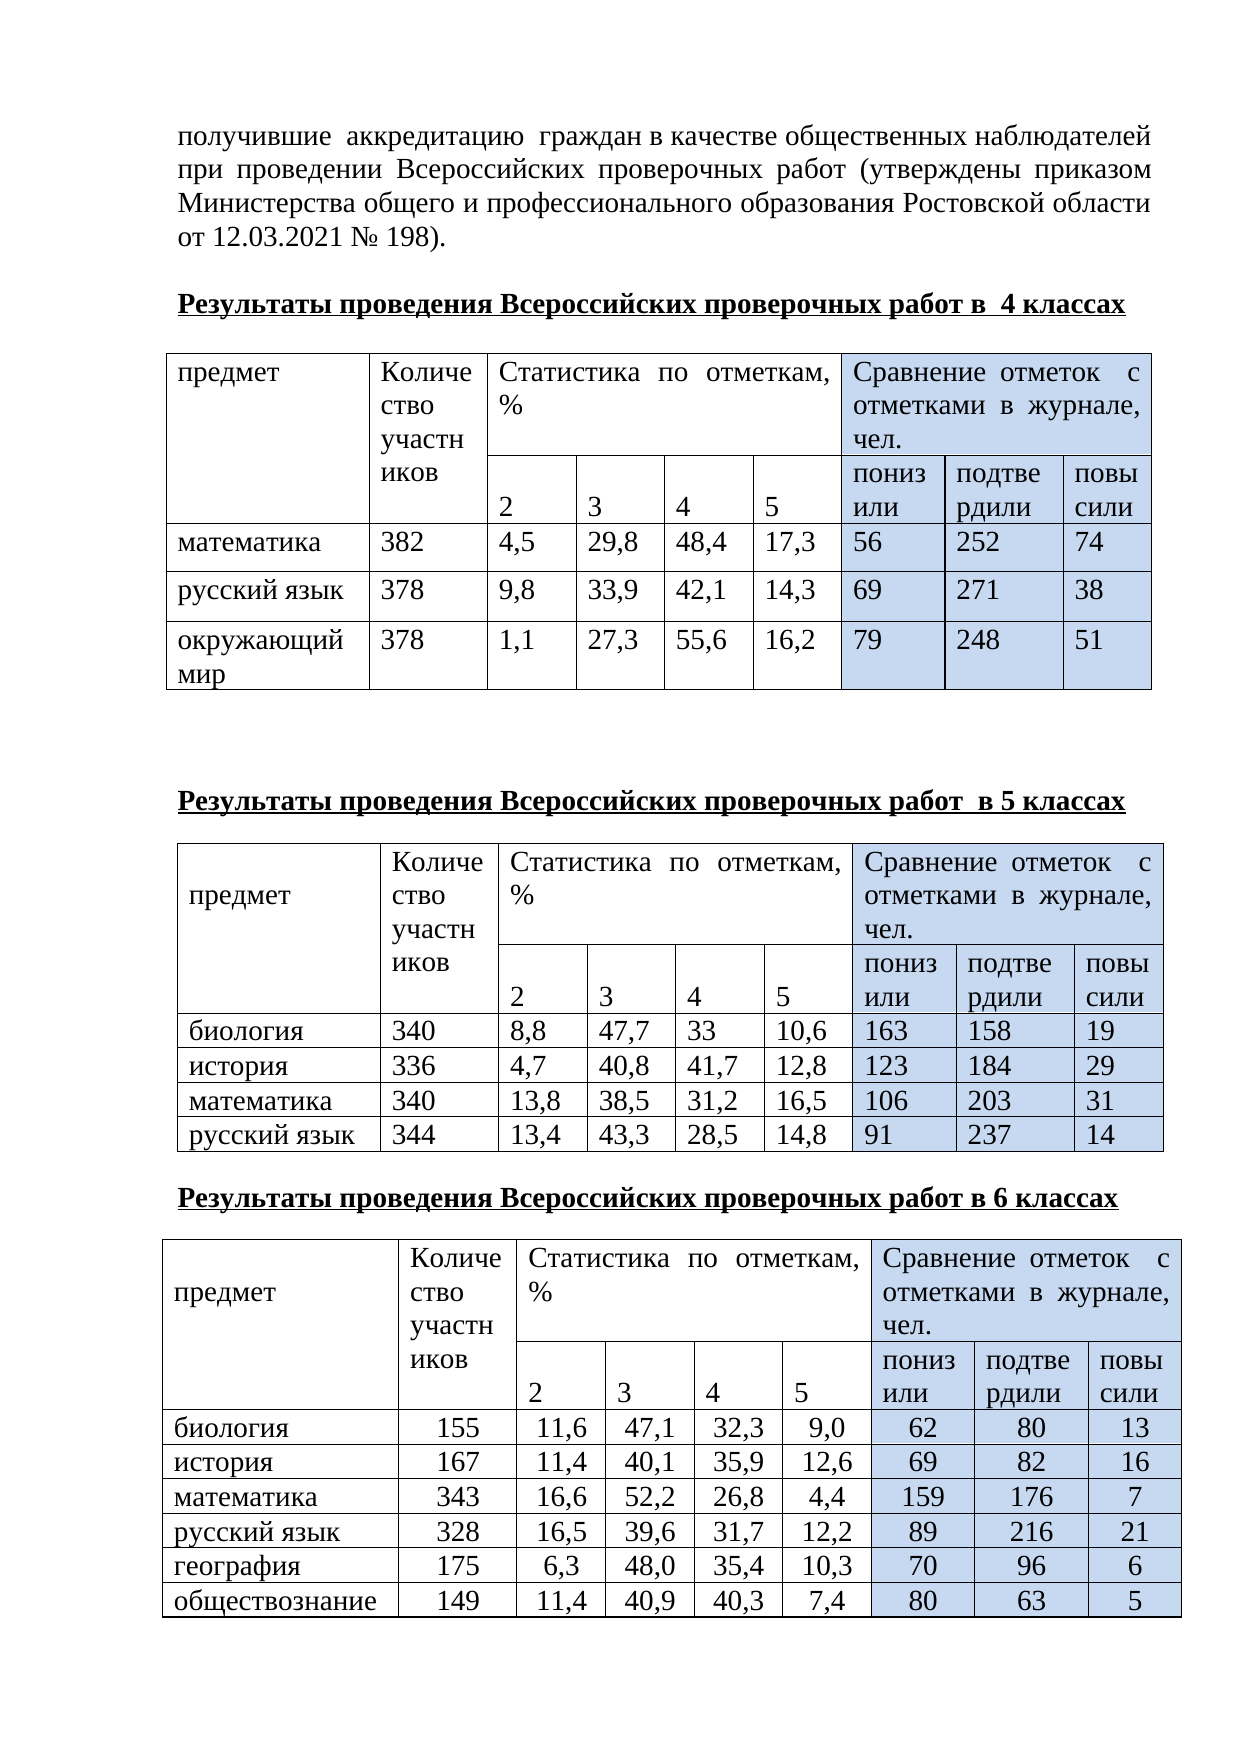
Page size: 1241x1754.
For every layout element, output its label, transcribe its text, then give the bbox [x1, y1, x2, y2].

table_cell 33 [676, 1014, 764, 1047]
table_cell биология [163, 1410, 398, 1443]
table_cell 40,8 [588, 1048, 675, 1082]
table_cell 16 [1089, 1445, 1181, 1478]
text Результаты проведения Всероссийских проверочных работ в 6 классах [177, 1180, 1152, 1213]
table_cell 10,6 [765, 1014, 852, 1047]
table_cell 271 [946, 572, 1063, 621]
table_cell 176 [975, 1479, 1088, 1513]
table_cell 40,9 [606, 1583, 694, 1616]
table_cell 11,6 [517, 1410, 605, 1443]
table_cell 216 [975, 1514, 1088, 1547]
table_cell 123 [853, 1048, 956, 1082]
table_cell 14,3 [754, 572, 841, 621]
table_header Статистика по отметкам, % [517, 1240, 871, 1341]
table_cell 340 [381, 1014, 498, 1047]
list Результаты проведения Всероссийских проверочных работ в 4 классах [177, 286, 1152, 319]
table_cell 16,5 [517, 1514, 605, 1547]
table_cell 5 [754, 456, 841, 523]
table_cell 4,7 [499, 1048, 587, 1082]
table_cell биология [178, 1014, 380, 1047]
table_cell понизили [842, 456, 944, 523]
table_cell понизили [872, 1342, 974, 1409]
table_cell обществознание [163, 1583, 398, 1616]
table_header предмет [167, 354, 369, 523]
table_cell 344 [381, 1117, 498, 1151]
table_cell 69 [872, 1445, 974, 1478]
table_cell 7,4 [783, 1583, 871, 1616]
table_cell 16,6 [517, 1479, 605, 1513]
table_cell 14,8 [765, 1117, 852, 1151]
table_cell 82 [975, 1445, 1088, 1478]
table_cell русский язык [167, 572, 369, 621]
table_cell 32,3 [695, 1410, 782, 1443]
table_cell 328 [399, 1514, 516, 1547]
table_cell повысили [1075, 945, 1163, 1012]
table_cell 149 [399, 1583, 516, 1616]
table_cell 4,5 [488, 524, 576, 571]
table_cell 5 [1089, 1583, 1181, 1616]
table_cell 3 [588, 945, 675, 1012]
table_cell история [178, 1048, 380, 1082]
table_cell 3 [577, 456, 664, 523]
table_cell подтвердили [975, 1342, 1088, 1409]
table_cell 26,8 [695, 1479, 782, 1513]
table_cell 89 [872, 1514, 974, 1547]
table_cell 12,2 [783, 1514, 871, 1547]
table_cell 35,4 [695, 1548, 782, 1582]
table_cell 9,8 [488, 572, 576, 621]
table_cell 40,3 [695, 1583, 782, 1616]
table_cell понизили [853, 945, 956, 1012]
table_cell 43,3 [588, 1117, 675, 1151]
table_cell 91 [853, 1117, 956, 1151]
table_cell 4 [695, 1342, 782, 1409]
table_header Статистика по отметкам, % [499, 844, 852, 944]
table_cell 382 [370, 524, 487, 571]
table_cell 21 [1089, 1514, 1181, 1547]
table_cell 336 [381, 1048, 498, 1082]
table_cell 2 [488, 456, 576, 523]
table_cell 378 [370, 572, 487, 621]
table_cell 237 [957, 1117, 1074, 1151]
table_header Сравнение отметок с отметками в журнале, чел. [853, 844, 1163, 944]
table_cell 13,4 [499, 1117, 587, 1151]
table_cell 56 [842, 524, 944, 571]
table_cell история [163, 1445, 398, 1478]
table_cell 31 [1075, 1083, 1163, 1116]
table_cell окружающий мир [167, 622, 369, 689]
table_cell 167 [399, 1445, 516, 1478]
table_cell математика [163, 1479, 398, 1513]
table_cell 4 [665, 456, 753, 523]
table_cell 106 [853, 1083, 956, 1116]
table_cell 69 [842, 572, 944, 621]
table_cell 51 [1064, 622, 1151, 689]
table_cell 48,4 [665, 524, 753, 571]
table_cell 31,2 [676, 1083, 764, 1116]
table_cell 39,6 [606, 1514, 694, 1547]
table_cell математика [167, 524, 369, 571]
table_cell 38 [1064, 572, 1151, 621]
table_cell 12,8 [765, 1048, 852, 1082]
table_cell 17,3 [754, 524, 841, 571]
table_cell 175 [399, 1548, 516, 1582]
table_cell 12,6 [783, 1445, 871, 1478]
table_cell 5 [783, 1342, 871, 1409]
table_cell повысили [1064, 456, 1151, 523]
table_cell 4,4 [783, 1479, 871, 1513]
table_cell 62 [872, 1410, 974, 1443]
table_cell 1,1 [488, 622, 576, 689]
table_cell 74 [1064, 524, 1151, 571]
table_cell 27,3 [577, 622, 664, 689]
table_cell 42,1 [665, 572, 753, 621]
table_header Количество участников [381, 844, 498, 1012]
table_header Количество участников [370, 354, 487, 523]
table_cell 13,8 [499, 1083, 587, 1116]
table_cell 80 [872, 1583, 974, 1616]
table_cell 19 [1075, 1014, 1163, 1047]
table_cell 4 [676, 945, 764, 1012]
table_cell 2 [499, 945, 587, 1012]
table_cell 35,9 [695, 1445, 782, 1478]
table_cell 47,1 [606, 1410, 694, 1443]
table_header Сравнение отметок с отметками в журнале, чел. [872, 1240, 1181, 1341]
table_cell 28,5 [676, 1117, 764, 1151]
table_cell 378 [370, 622, 487, 689]
table_cell русский язык [178, 1117, 380, 1151]
table_cell 63 [975, 1583, 1088, 1616]
table_cell 5 [765, 945, 852, 1012]
table_cell 9,0 [783, 1410, 871, 1443]
table_cell 33,9 [577, 572, 664, 621]
table_cell 2 [517, 1342, 605, 1409]
table_cell 6,3 [517, 1548, 605, 1582]
table_cell русский язык [163, 1514, 398, 1547]
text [177, 118, 1152, 252]
table_cell 3 [606, 1342, 694, 1409]
table_cell 70 [872, 1548, 974, 1582]
table_cell 48,0 [606, 1548, 694, 1582]
table_cell 31,7 [695, 1514, 782, 1547]
table_cell 55,6 [665, 622, 753, 689]
table_cell 41,7 [676, 1048, 764, 1082]
table_header Статистика по отметкам,% [488, 354, 841, 454]
table_cell 159 [872, 1479, 974, 1513]
table_cell повысили [1089, 1342, 1181, 1409]
table_cell подтвердили [946, 456, 1063, 523]
table_cell 11,4 [517, 1583, 605, 1616]
table_cell 16,2 [754, 622, 841, 689]
table_cell 29,8 [577, 524, 664, 571]
table_cell 340 [381, 1083, 498, 1116]
table_cell 80 [975, 1410, 1088, 1443]
table_header Количество участников [399, 1240, 516, 1409]
table_cell 29 [1075, 1048, 1163, 1082]
table_cell 163 [853, 1014, 956, 1047]
table_cell 96 [975, 1548, 1088, 1582]
table_cell 343 [399, 1479, 516, 1513]
table_cell 155 [399, 1410, 516, 1443]
table_cell 16,5 [765, 1083, 852, 1116]
table_cell 14 [1075, 1117, 1163, 1151]
table_cell подтвердили [957, 945, 1074, 1012]
table_cell 13 [1089, 1410, 1181, 1443]
table_cell 38,5 [588, 1083, 675, 1116]
table_cell 6 [1089, 1548, 1181, 1582]
table_header предмет [178, 844, 380, 1012]
table_cell 248 [946, 622, 1063, 689]
table_cell 52,2 [606, 1479, 694, 1513]
table_cell 8,8 [499, 1014, 587, 1047]
table_header предмет [163, 1240, 398, 1409]
table_cell 252 [946, 524, 1063, 571]
text Результаты проведения Всероссийских проверочных работ в 5 классах [177, 783, 1152, 817]
table_cell 7 [1089, 1479, 1181, 1513]
table_cell математика [178, 1083, 380, 1116]
table_header Сравнение отметок с отметками в журнале, чел. [842, 354, 1151, 454]
table_cell 47,7 [588, 1014, 675, 1047]
table_cell 203 [957, 1083, 1074, 1116]
table_cell 10,3 [783, 1548, 871, 1582]
table_cell 184 [957, 1048, 1074, 1082]
table_cell география [163, 1548, 398, 1582]
table_cell 40,1 [606, 1445, 694, 1478]
table_cell 11,4 [517, 1445, 605, 1478]
table_cell 79 [842, 622, 944, 689]
table_cell 158 [957, 1014, 1074, 1047]
